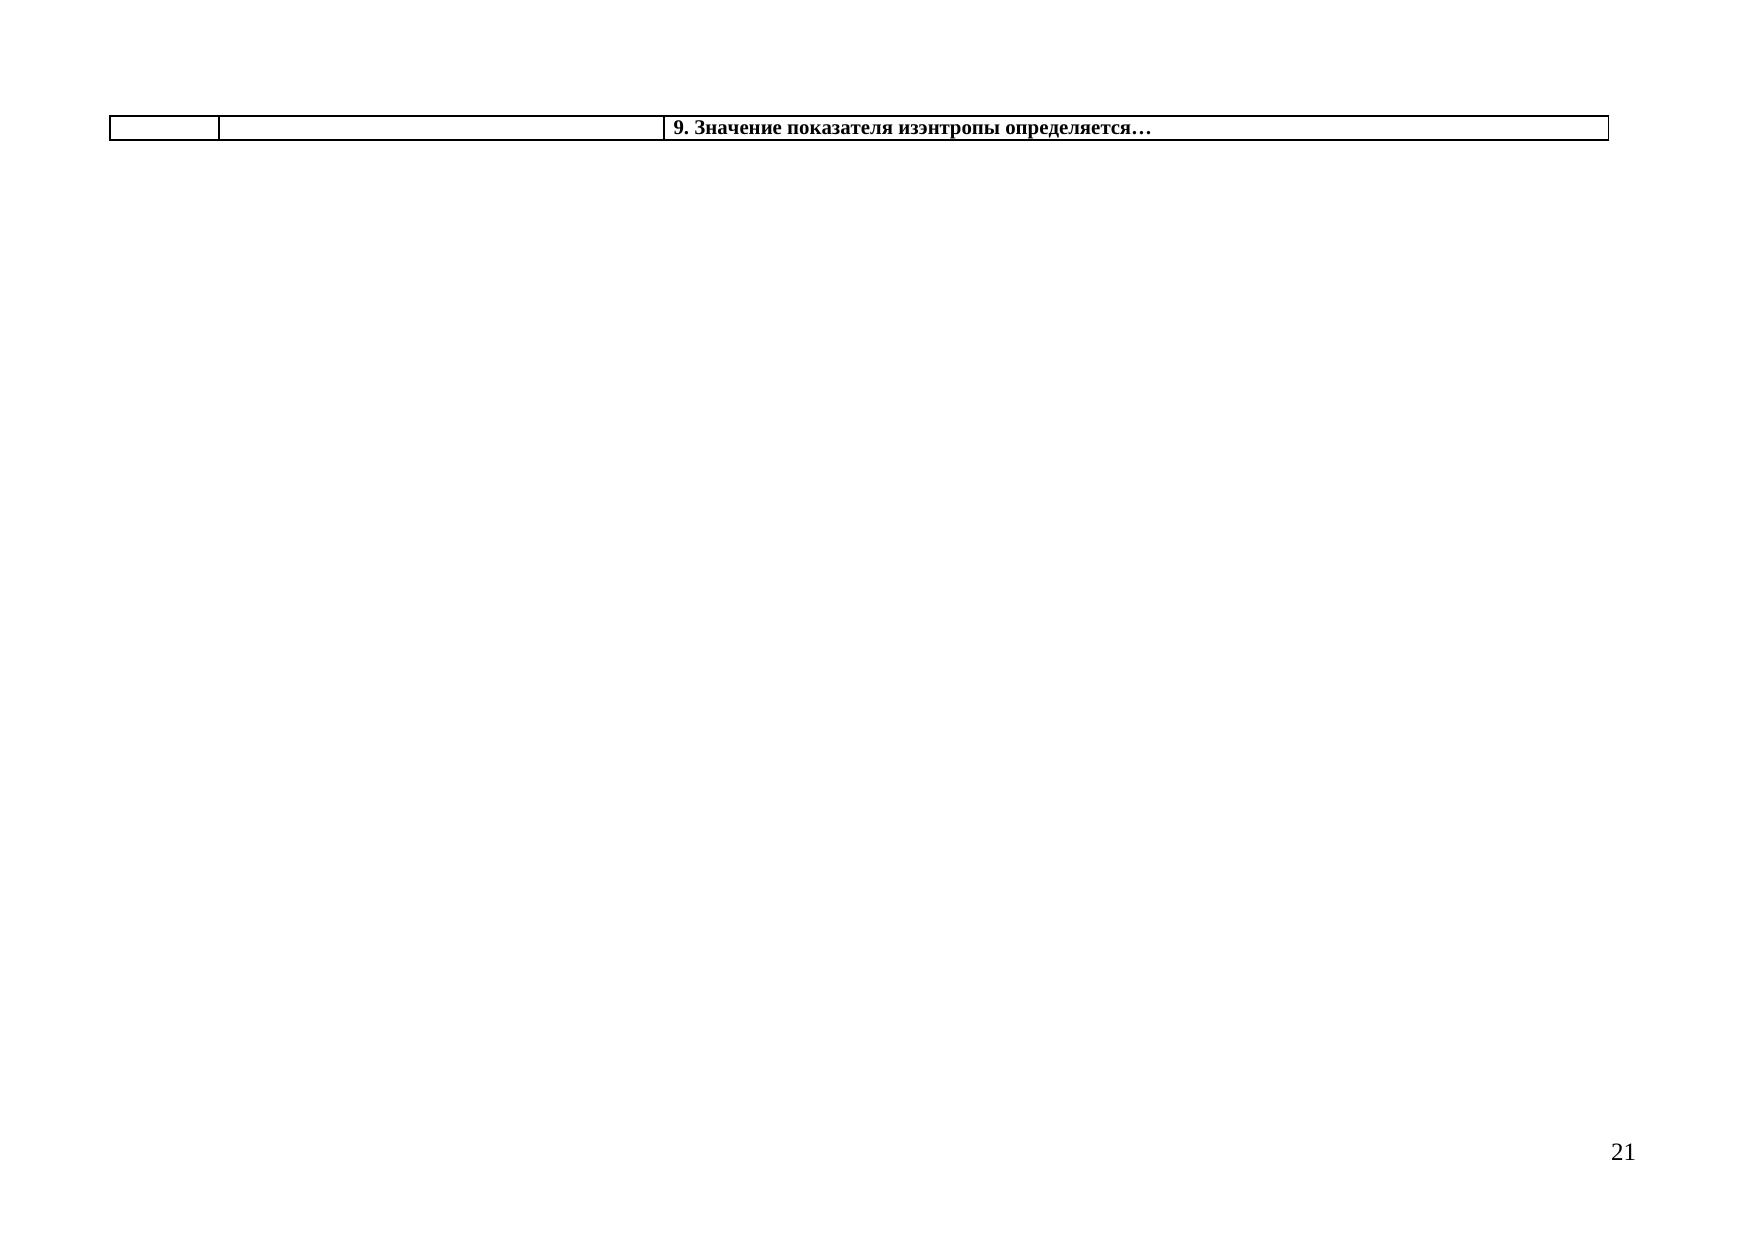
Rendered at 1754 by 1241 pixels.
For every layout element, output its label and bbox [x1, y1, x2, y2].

table_cell [111, 117, 218, 139]
table_cell [220, 117, 663, 139]
table_cell [665, 117, 1608, 139]
